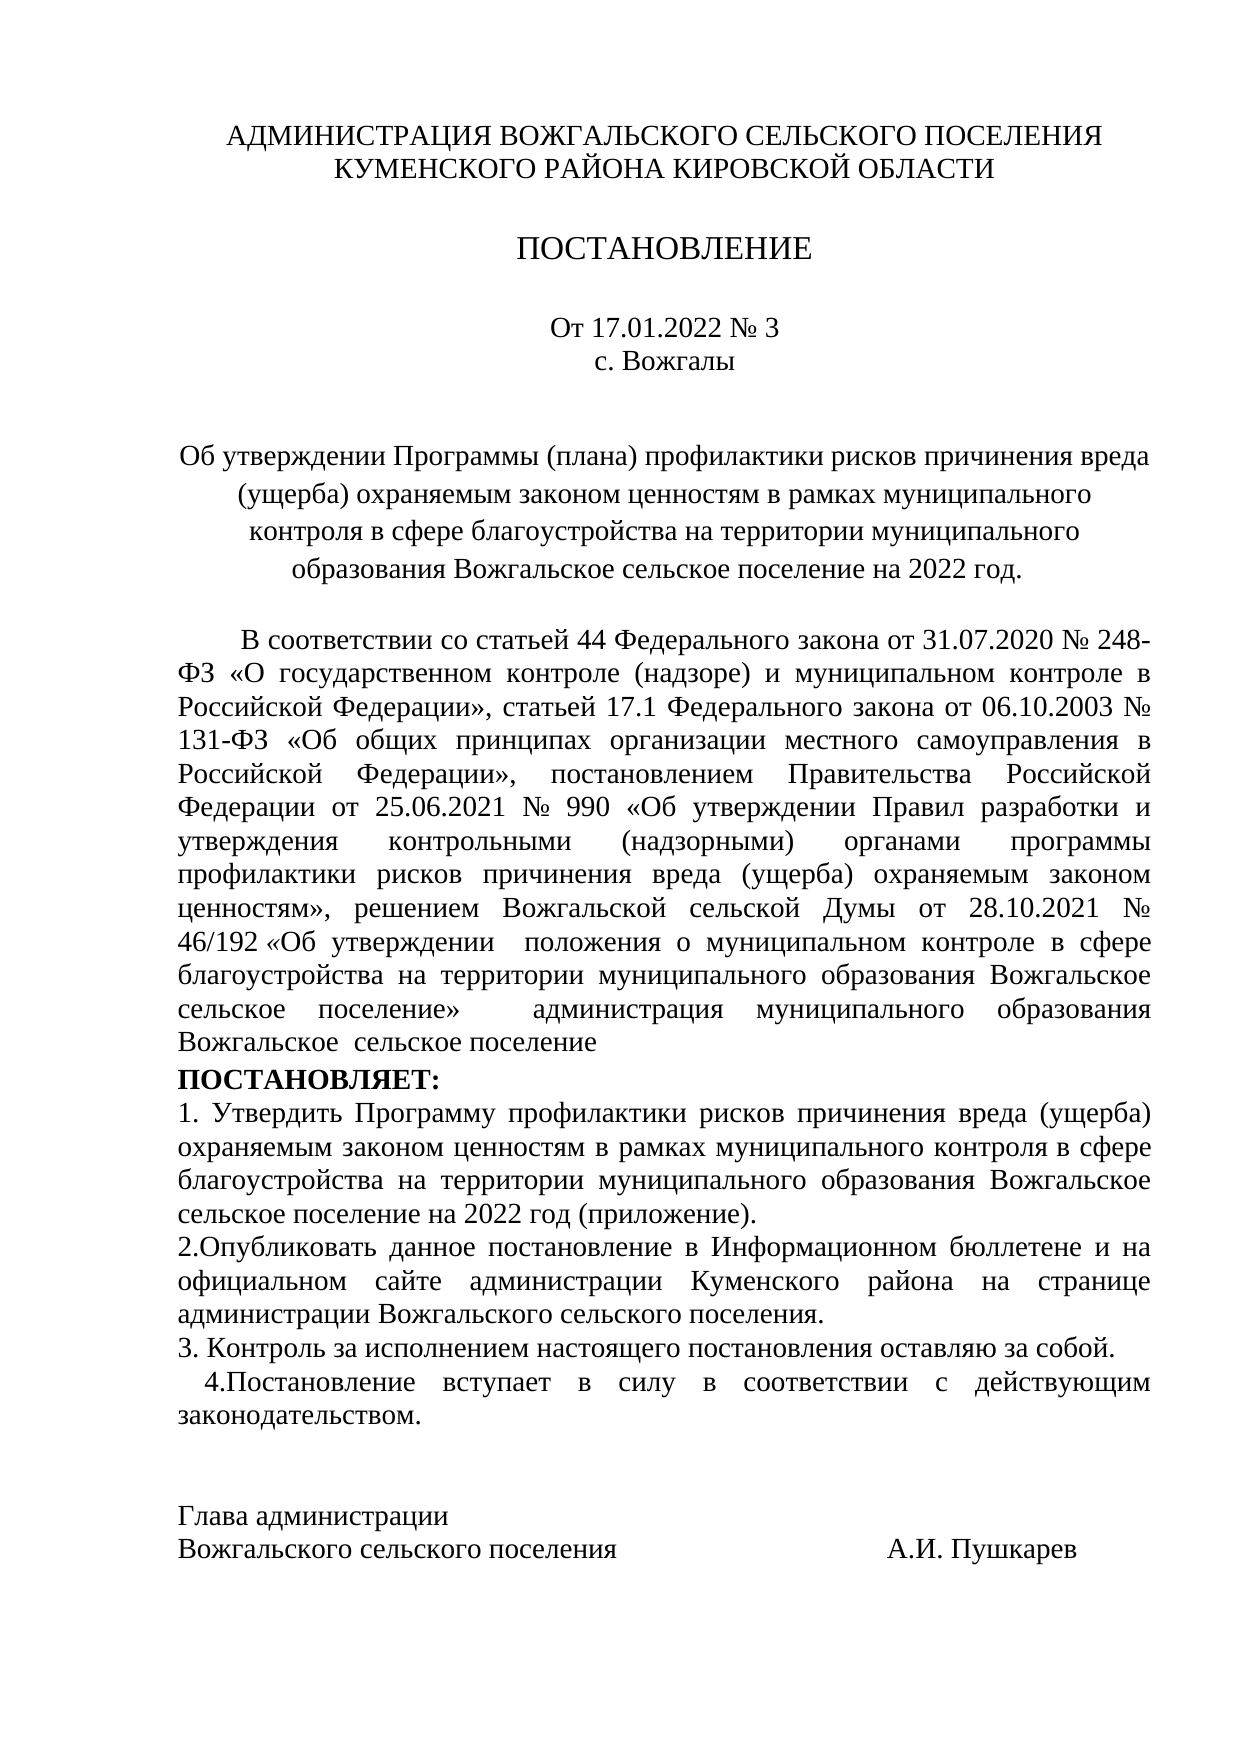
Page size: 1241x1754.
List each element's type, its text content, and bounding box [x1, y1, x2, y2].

text ПОСТАНОВЛЕНИЕ [177, 228, 1152, 267]
text 2.Опубликовать данное постановление в Информационном бюллетене и на официальном сайте администрации Куменского района на странице администрации Вожгальского сельского поселения. [177, 1229, 1152, 1330]
text с. Вожгалы [177, 343, 1152, 377]
text 3. Контроль за исполнением настоящего постановления оставляю за собой. [177, 1330, 1152, 1364]
text ПОСТАНОВЛЯЕТ: [177, 1058, 1152, 1095]
text АДМИНИСТРАЦИЯ ВОЖГАЛЬСКОГО СЕЛЬСКОГО ПОСЕЛЕНИЯ КУМЕНСКОГО РАЙОНА КИРОВСКОЙ ОБЛАСТИ [177, 118, 1152, 185]
text Об утверждении Программы (плана) профилактики рисков причинения вреда (ущерба) охраняемым законом ценностям в рамках муниципального контроля в сфере благоустройства на территории муниципального образования Вожгальское сельское поселение на 2022 год. [177, 434, 1152, 584]
text 1. Утвердить Программу профилактики рисков причинения вреда (ущерба) охраняемым законом ценностям в рамках муниципального контроля в сфере благоустройства на территории муниципального образования Вожгальское сельское поселение на 2022 год (приложение). [177, 1095, 1152, 1229]
text От 17.01.2022 № 3 [177, 310, 1152, 343]
text Глава администрации [177, 1498, 1152, 1531]
text Вожгальского сельского поселения А.И. Пушкарев [177, 1531, 1152, 1565]
text 4.Постановление вступает в силу в соответствии с действующим законодательством. [177, 1364, 1152, 1431]
text В соответствии со статьей 44 Федерального закона от 31.07.2020 № 248-ФЗ «О государственном контроле (надзоре) и муниципальном контроле в Российской Федерации», статьей 17.1 Федерального закона от 06.10.2003 № 131-ФЗ «Об общих принципах организации местного самоуправления в Российской Федерации», постановлением Правительства Российской Федерации от 25.06.2021 № 990 «Об утверждении Правил разработки и утверждения контрольными (надзорными) органами программы профилактики рисков причинения вреда (ущерба) охраняемым законом ценностям», решением Вожгальской сельской Думы от 28.10.2021 № 46/192 «Об утверждении положения о муниципальном контроле в сфере благоустройства на территории муниципального образования Вожгальское сельское поселение» администрация муниципального образования Вожгальское сельское поселение [177, 622, 1152, 1058]
